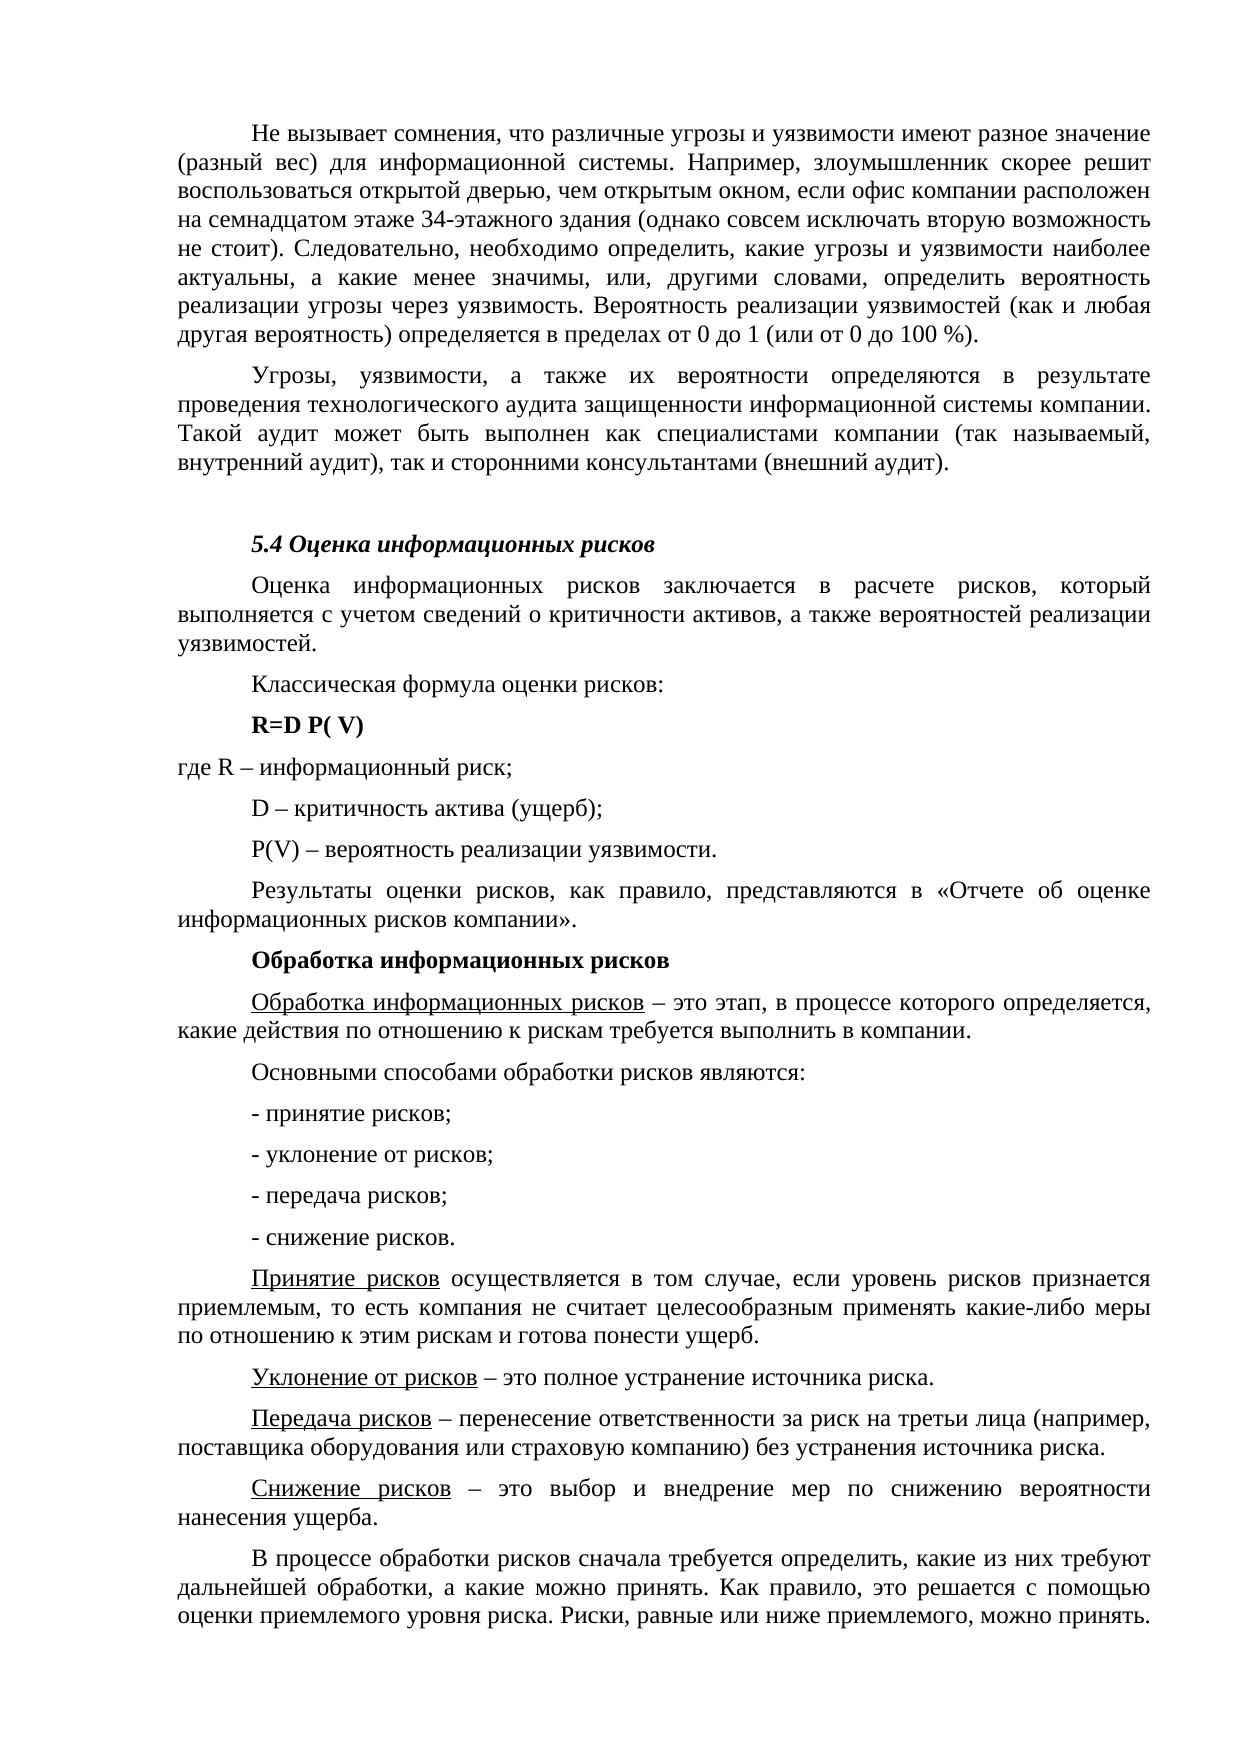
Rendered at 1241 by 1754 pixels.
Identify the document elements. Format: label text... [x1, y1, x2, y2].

text - передача рисков; [177, 1181, 1152, 1209]
text Классическая формула оценки рисков: [177, 669, 1152, 698]
text Передача рисков – перенесение ответственности за риск на третьи лица (например, поставщика оборудования или страховую компанию) без устранения источника риска. [177, 1403, 1152, 1461]
text D – критичность актива (ущерб); [177, 793, 1152, 822]
text - принятие рисков; [177, 1098, 1152, 1127]
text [177, 1543, 1152, 1629]
text Результаты оценки рисков, как правило, представляются в «Отчете об оценке информационных рисков компании». [177, 876, 1152, 933]
text Р(V) – вероятность реализации уязвимости. [177, 834, 1152, 863]
text Основными способами обработки рисков являются: [177, 1057, 1152, 1086]
text Оценка информационных рисков заключается в расчете рисков, который выполняется с учетом сведений о критичности активов, а также вероятностей реализации уязвимостей. [177, 571, 1152, 657]
text где R – информационный риск; [177, 752, 1152, 781]
text Снижение рисков – это выбор и внедрение мер по снижению вероятности нанесения ущерба. [177, 1473, 1152, 1531]
text R=D Р( V) [177, 711, 1152, 739]
text Принятие рисков осуществляется в том случае, если уровень рисков признается приемлемым, то есть компания не считает целесообразным применять какие-либо меры по отношению к этим рискам и готова понести ущерб. [177, 1263, 1152, 1349]
text - снижение рисков. [177, 1222, 1152, 1251]
text Обработка информационных рисков [177, 946, 1152, 974]
text Угрозы, уязвимости, а также их вероятности определяются в результате проведения технологического аудита защищенности информационной системы компании. Такой аудит может быть выполнен как специалистами компании (так называемый, внутренний аудит), так и сторонними консультантами (внешний аудит). [177, 361, 1152, 476]
text - уклонение от рисков; [177, 1139, 1152, 1168]
text Уклонение от рисков – это полное устранение источника риска. [177, 1362, 1152, 1391]
text Не вызывает сомнения, что различные угрозы и уязвимости имеют разное значение (разный вес) для информационной системы. Например, злоумышленник скорее решит воспользоваться открытой дверью, чем открытым окном, если офис компании расположен на семнадцатом этаже 34-этажного здания (однако совсем исключать вторую возможность не стоит). Следовательно, необходимо определить, какие угрозы и уязвимости наиболее актуальны, а какие менее значимы, или, другими словами, определить вероятность реализации угрозы через уязвимость. Вероятность реализации уязвимостей (как и любая другая вероятность) определяется в пределах от 0 до 1 (или от 0 до 100 %). [177, 118, 1152, 348]
text Обработка информационных рисков – это этап, в процессе которого определяется, какие действия по отношению к рискам требуется выполнить в компании. [177, 987, 1152, 1044]
text 5.4 Оценка информационных рисков [177, 529, 1152, 558]
